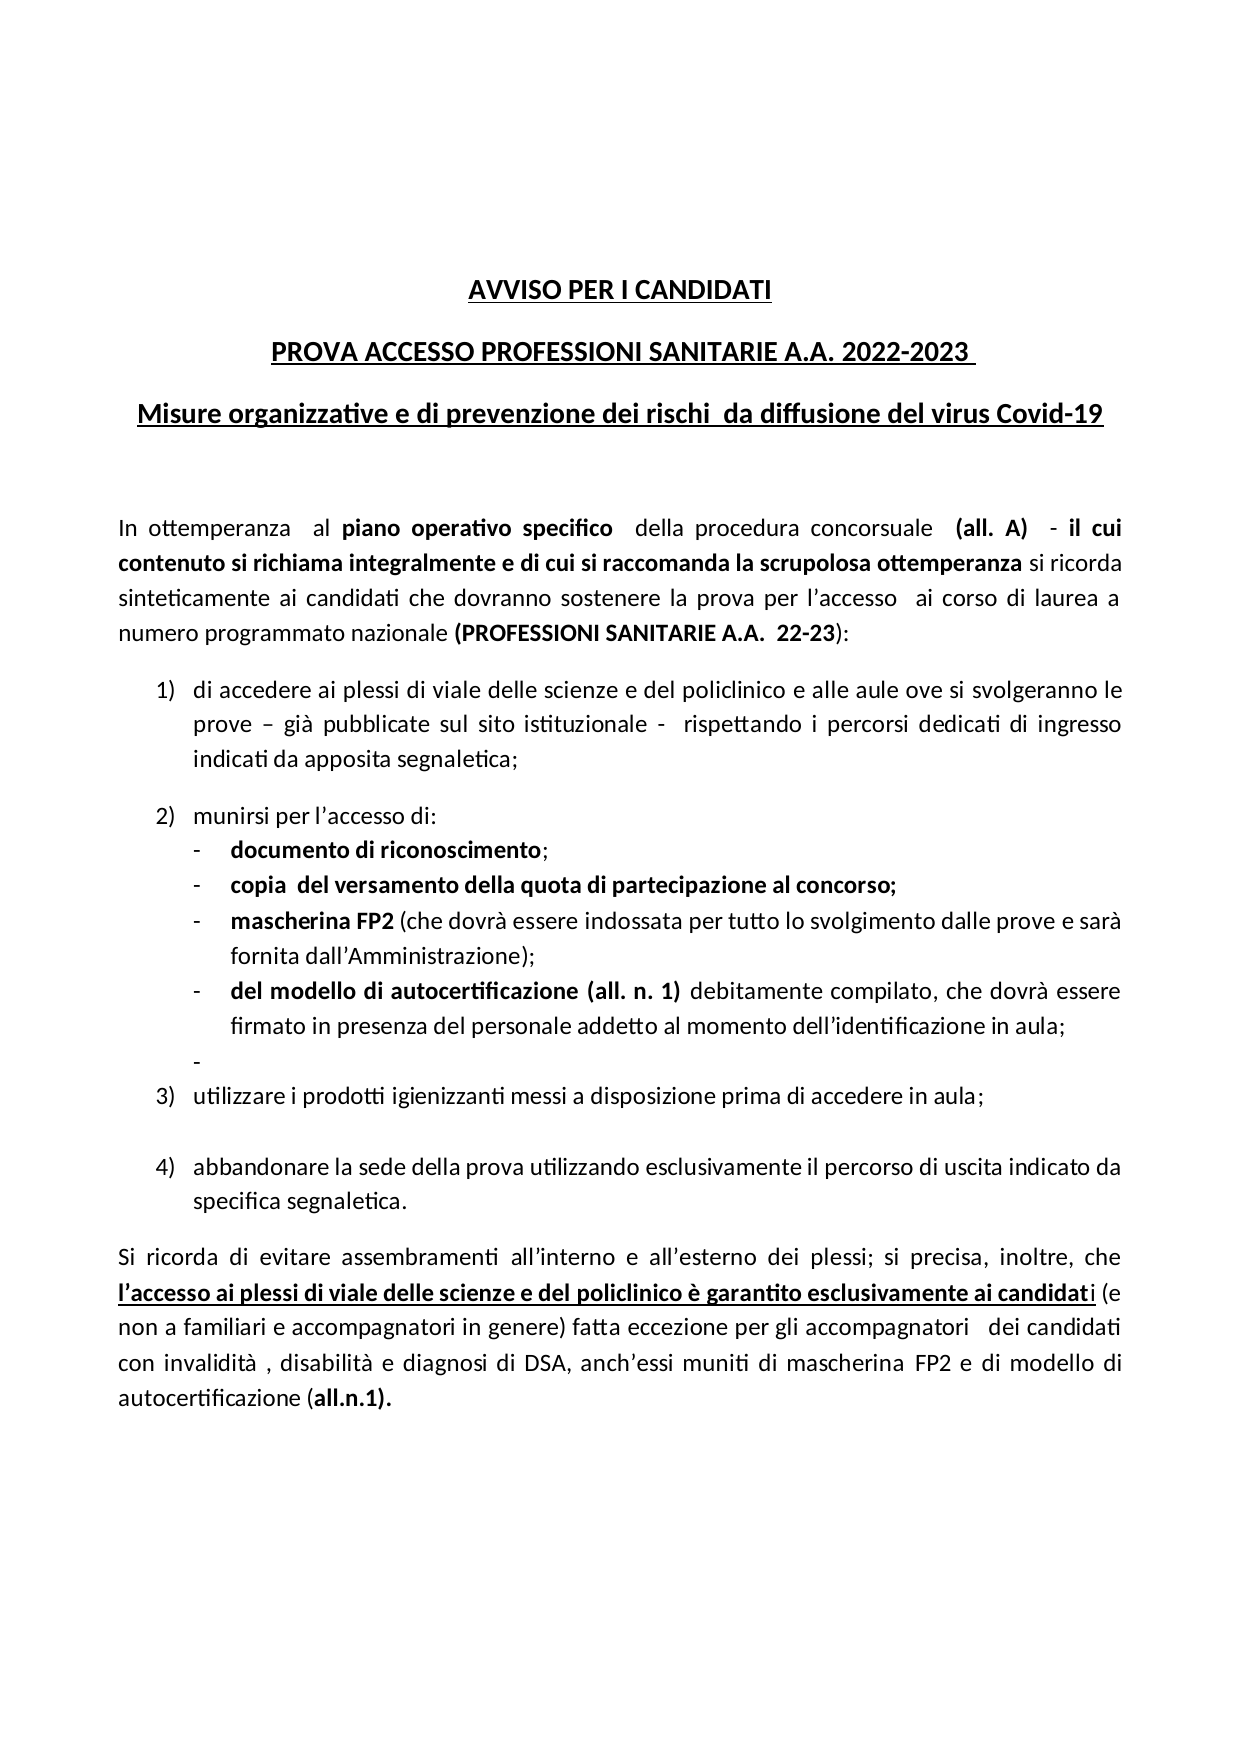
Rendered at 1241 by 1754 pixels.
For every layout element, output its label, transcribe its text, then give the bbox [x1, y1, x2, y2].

text In ottemperanza al piano operativo specifico della procedura concorsuale (all. A) - il cui contenuto si richiama integralmente e di cui si raccomanda la scrupolosa ottemperanza si ricorda sinteticamente ai candidati che dovranno sostenere la prova per l’accesso ai corso di laurea a numero programmato nazionale (PROFESSIONI SANITARIE A.A. 22-23): [118, 512, 1122, 648]
text AVVISO PER I CANDIDATI [118, 271, 1122, 307]
text Misure organizzative e di prevenzione dei rischi da diffusione del virus Covid-19 [118, 395, 1122, 430]
text PROVA ACCESSO PROFESSIONI SANITARIE A.A. 2022-2023 [118, 333, 1122, 368]
